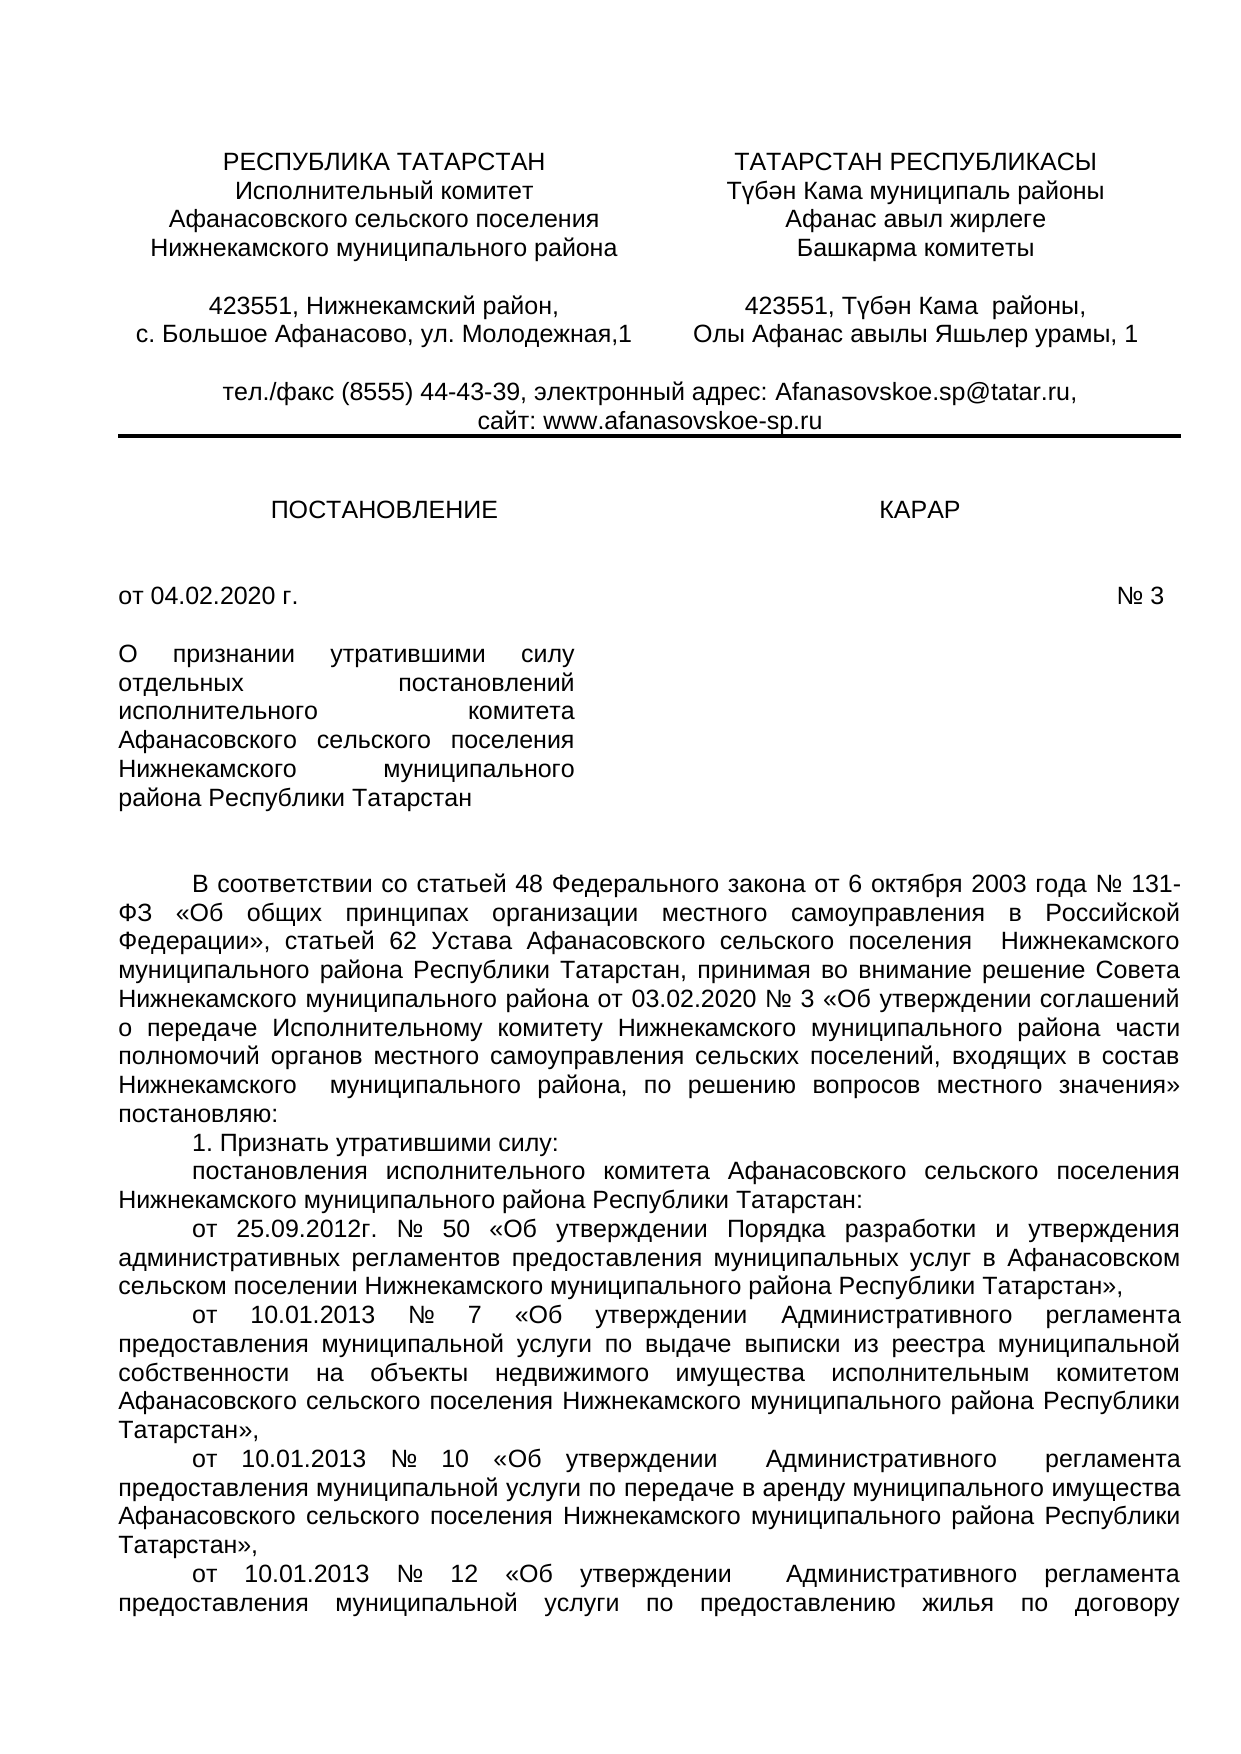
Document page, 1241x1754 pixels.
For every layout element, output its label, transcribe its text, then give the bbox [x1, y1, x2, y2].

text от 04.02.2020 г. № 3 [118, 581, 1181, 610]
text 1. Признать утратившими силу: [118, 1127, 1181, 1156]
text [118, 1559, 1181, 1616]
text ПОСТАНОВЛЕНИЕ КАРАР [118, 495, 1181, 524]
text от 10.01.2013 № 10 «Об утверждении Административного регламента предоставления муниципальной услуги по передаче в аренду муниципального имущества Афанасовского сельского поселения Нижнекамского муниципального района Республики Татарстан», [118, 1444, 1181, 1559]
text от 25.09.2012г. № 50 «Об утверждении Порядка разработки и утверждения административных регламентов предоставления муниципальных услуг в Афанасовском сельском поселении Нижнекамского муниципального района Республики Татарстан», [118, 1214, 1181, 1300]
table_header РЕСПУБЛИКА ТАТАРСТАН Исполнительный комитет Афанасовского сельского поселения Нижнекамского муниципального района 423551, Нижнекамский район, с. Большое Афанасово, ул. Молодежная,1 [118, 147, 650, 377]
table_header О признании утратившими силу отдельных постановлений исполнительного комитета Афанасовского сельского поселения Нижнекамского муниципального района Республики Татарстан [107, 639, 586, 840]
table_header ТАТАРСТАН РЕСПУБЛИКАСЫ Түбән Кама муниципаль районы Афанас авыл жирлеге Башкарма комитеты 423551, Түбән Кама районы, Олы Афанас авылы Яшьлер урамы, 1 [650, 147, 1181, 377]
text постановления исполнительного комитета Афанасовского сельского поселения Нижнекамского муниципального района Республики Татарстан: [118, 1156, 1181, 1214]
table_cell тел./факс (8555) 44-43-39, электронный адрес: Afanasovskoe.sp@tatar.ru, сайт: www.afanasovskoe-sp.ru [118, 377, 1181, 434]
text от 10.01.2013 № 7 «Об утверждении Административного регламента предоставления муниципальной услуги по выдаче выписки из реестра муниципальной собственности на объекты недвижимого имущества исполнительным комитетом Афанасовского сельского поселения Нижнекамского муниципального района Республики Татарстан», [118, 1300, 1181, 1444]
text В соответствии со статьей 48 Федерального закона от 6 октября 2003 года № 131-ФЗ «Об общих принципах организации местного самоуправления в Российской Федерации», статьей 62 Устава Афанасовского сельского поселения Нижнекамского муниципального района Республики Татарстан, принимая во внимание решение Совета Нижнекамского муниципального района от 03.02.2020 № 3 «Об утверждении соглашений о передаче Исполнительному комитету Нижнекамского муниципального района части полномочий органов местного самоуправления сельских поселений, входящих в состав Нижнекамского муниципального района, по решению вопросов местного значения» постановляю: [118, 869, 1181, 1127]
